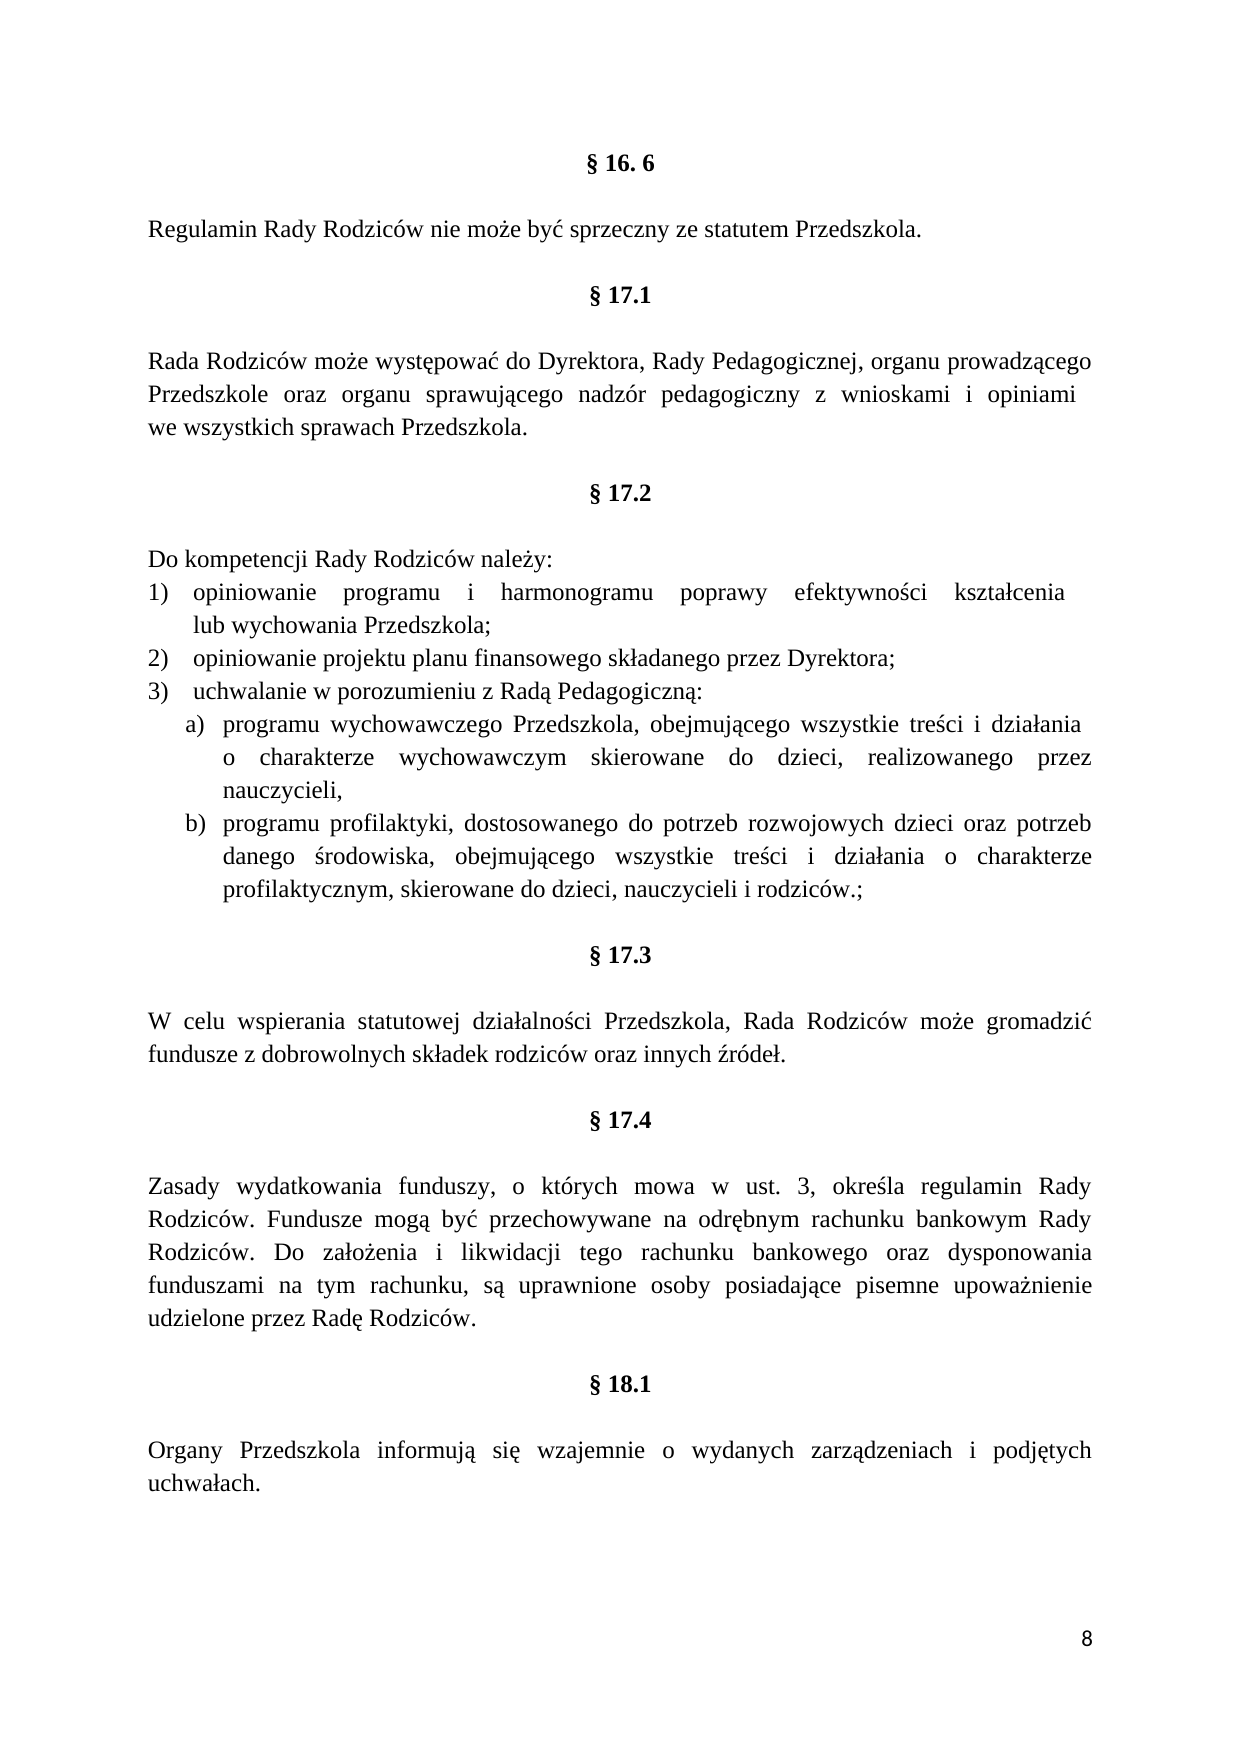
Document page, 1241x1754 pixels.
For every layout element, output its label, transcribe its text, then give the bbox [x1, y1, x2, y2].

text § 17.4 [148, 1105, 1093, 1134]
text § 16. 6 [148, 148, 1093, 176]
text W celu wspierania statutowej działalności Przedszkola, Rada Rodziców może gromadzić fundusze z dobrowolnych składek rodziców oraz innych źródeł. [148, 1006, 1093, 1068]
text § 18.1 [148, 1369, 1093, 1398]
text § 17.1 [148, 280, 1093, 308]
text § 17.2 [148, 478, 1093, 507]
text Zasady wydatkowania funduszy, o których mowa w ust. 3, określa regulamin Rady Rodziców. Fundusze mogą być przechowywane na odrębnym rachunku bankowym Rady Rodziców. Do założenia i likwidacji tego rachunku bankowego oraz dysponowania funduszami na tym rachunku, są uprawnione osoby posiadające pisemne upoważnienie udzielone przez Radę Rodziców. [148, 1171, 1093, 1332]
list opiniowanie projektu planu finansowego składanego przez Dyrektora; [148, 643, 1093, 672]
list programu wychowawczego Przedszkola, obejmującego wszystkie treści i działania o charakterze wychowawczym skierowane do dzieci, realizowanego przez nauczycieli, [185, 709, 1093, 804]
list programu profilaktyki, dostosowanego do potrzeb rozwojowych dzieci oraz potrzeb danego środowiska, obejmującego wszystkie treści i działania o charakterze profilaktycznym, skierowane do dzieci, nauczycieli i rodziców.; [185, 808, 1093, 903]
text Organy Przedszkola informują się wzajemnie o wydanych zarządzeniach i podjętych uchwałach. [148, 1435, 1093, 1497]
text Rada Rodziców może występować do Dyrektora, Rady Pedagogicznej, organu prowadzącego Przedszkole oraz organu sprawującego nadzór pedagogiczny z wnioskami i opiniami we wszystkich sprawach Przedszkola. [148, 346, 1093, 441]
list uchwalanie w porozumieniu z Radą Pedagogiczną: [148, 676, 1093, 705]
list opiniowanie programu i harmonogramu poprawy efektywności kształcenia lub wychowania Przedszkola; [148, 577, 1093, 639]
text Regulamin Rady Rodziców nie może być sprzeczny ze statutem Przedszkola. [148, 214, 1093, 242]
text § 17.3 [148, 940, 1093, 969]
text Do kompetencji Rady Rodziców należy: [148, 544, 1093, 573]
